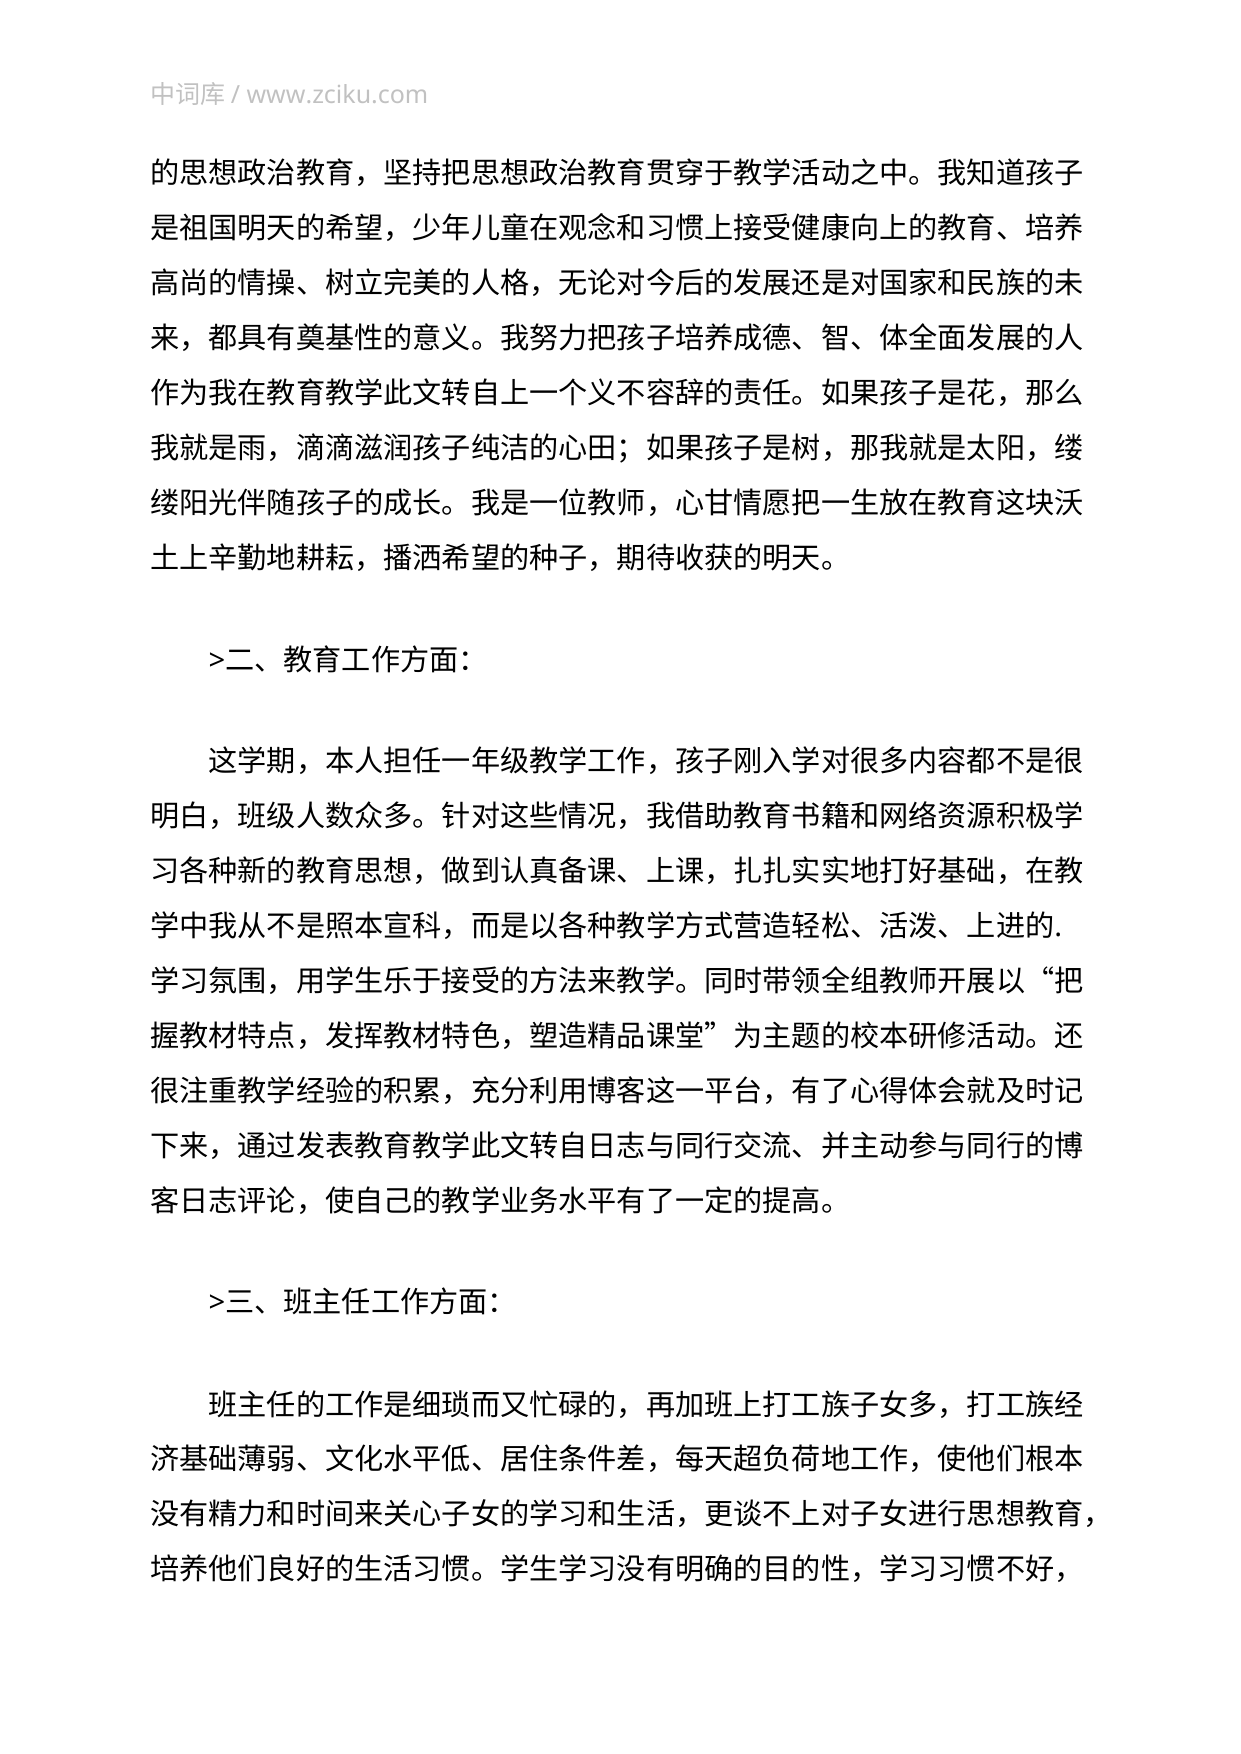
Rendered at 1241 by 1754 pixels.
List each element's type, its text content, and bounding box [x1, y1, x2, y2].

text >三、班主任工作方面： [150, 1279, 1090, 1321]
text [150, 1381, 1090, 1588]
text 这学期，本人担任一年级教学工作，孩子刚入学对很多内容都不是很明白，班级人数众多。针对这些情况，我借助教育书籍和网络资源积极学习各种新的教育思想，做到认真备课、上课，扎扎实实地打好基础，在教学中我从不是照本宣科，而是以各种教学方式营造轻松、活泼、上进的.学习氛围，用学生乐于接受的方法来教学。同时带领全组教师开展以“把握教材特点，发挥教材特色，塑造精品课堂”为主题的校本研修活动。还很注重教学经验的积累，充分利用博客这一平台，有了心得体会就及时记下来，通过发表教育教学此文转自日志与同行交流、并主动参与同行的博客日志评论，使自己的教学业务水平有了一定的提高。 [150, 738, 1090, 1219]
text >二、教育工作方面： [150, 636, 1090, 678]
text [150, 150, 1090, 577]
